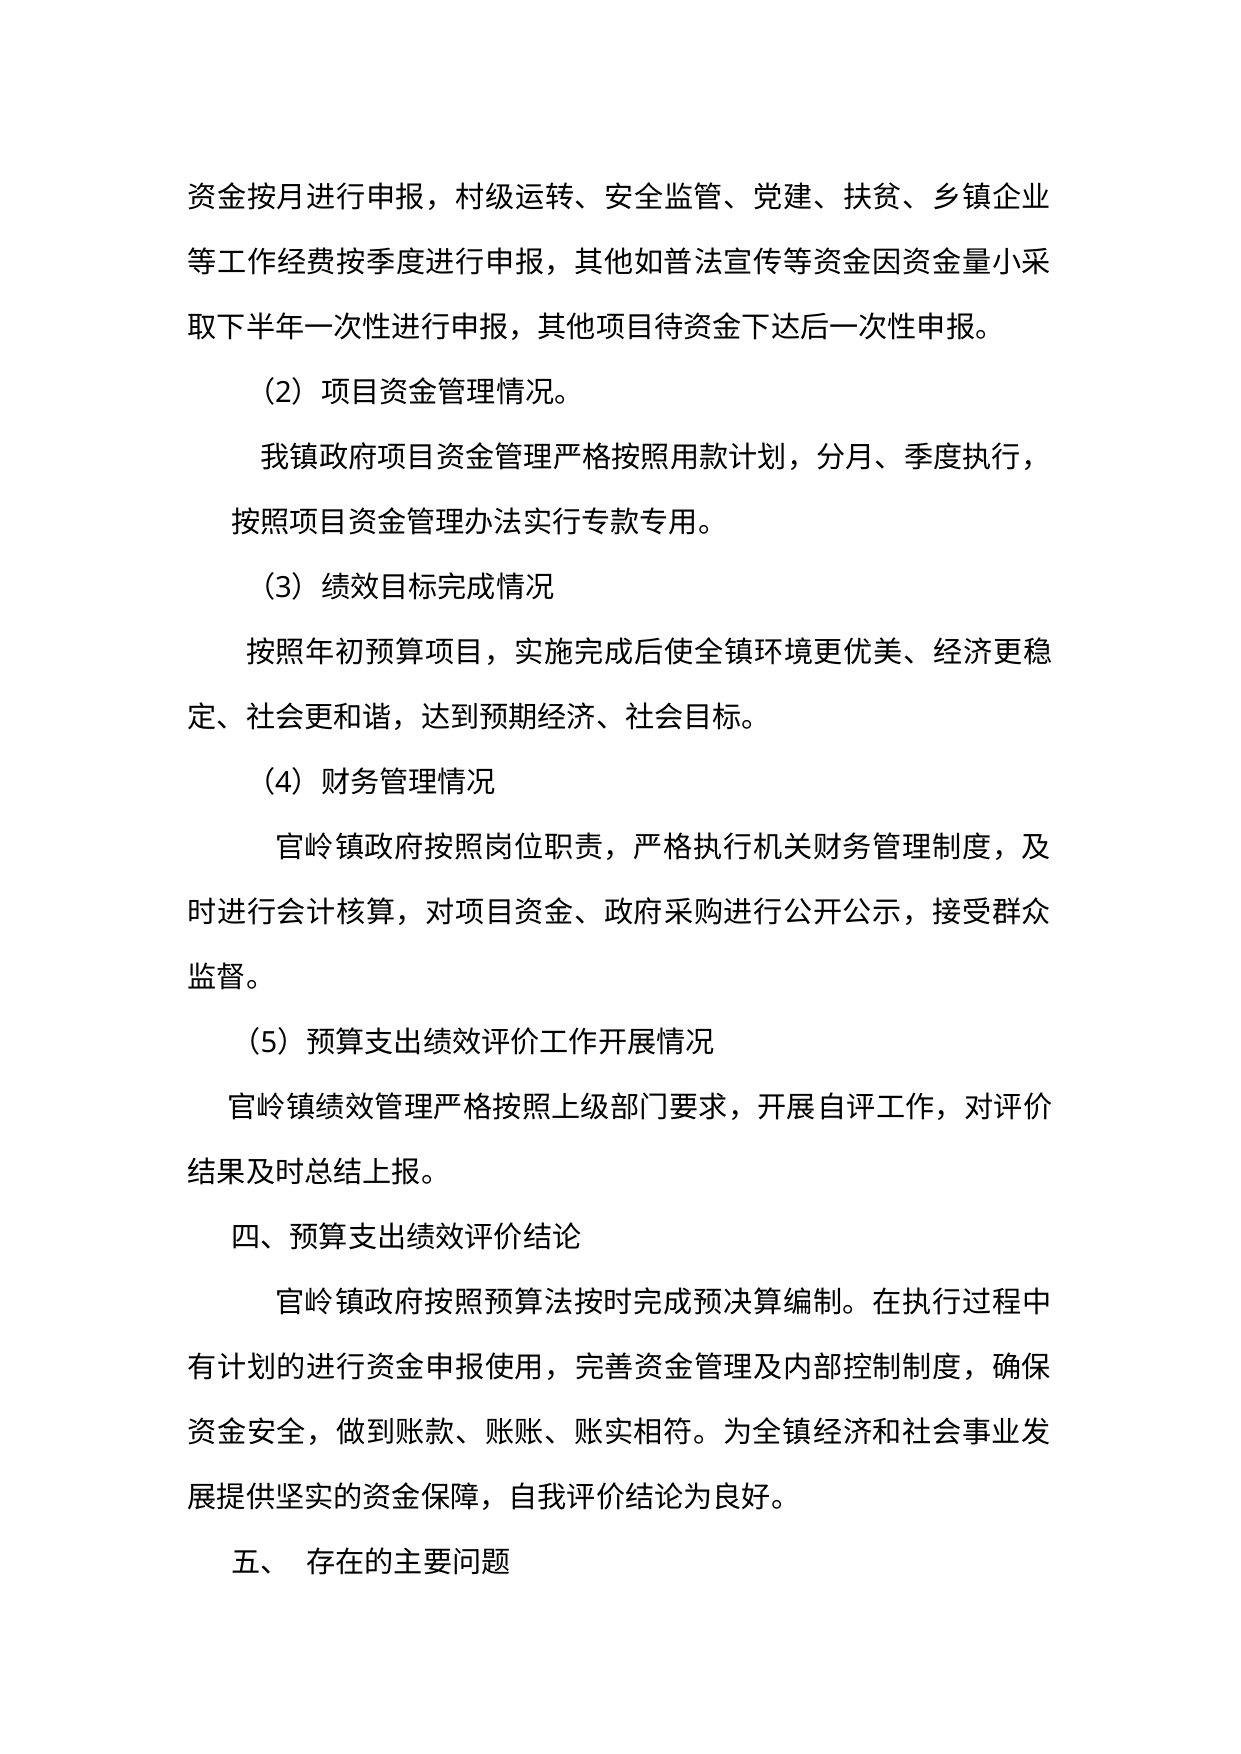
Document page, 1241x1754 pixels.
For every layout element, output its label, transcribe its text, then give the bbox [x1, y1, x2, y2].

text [187, 162, 1053, 357]
text （5）预算支出绩效评价工作开展情况 [187, 1007, 1053, 1072]
text 按照年初预算项目，实施完成后使全镇环境更优美、经济更稳定、社会更和谐，达到预期经济、社会目标。 [187, 617, 1053, 747]
text （4）财务管理情况 [187, 747, 1053, 812]
text 官岭镇绩效管理严格按照上级部门要求，开展自评工作，对评价结果及时总结上报。 [187, 1072, 1053, 1202]
list 我镇政府项目资金管理严格按照用款计划，分月、季度执行，按照项目资金管理办法实行专款专用。 [231, 422, 1053, 552]
text 四、预算支出绩效评价结论 [187, 1202, 1053, 1267]
text 官岭镇政府按照预算法按时完成预决算编制。在执行过程中有计划的进行资金申报使用，完善资金管理及内部控制制度，确保资金安全，做到账款、账账、账实相符。为全镇经济和社会事业发展提供坚实的资金保障，自我评价结论为良好。 [187, 1267, 1053, 1527]
text （2）项目资金管理情况。 [187, 357, 1053, 422]
text 官岭镇政府按照岗位职责，严格执行机关财务管理制度，及时进行会计核算，对项目资金、政府采购进行公开公示，接受群众监督。 [187, 812, 1053, 1007]
text （3）绩效目标完成情况 [187, 552, 1053, 617]
list 存在的主要问题 [231, 1527, 1053, 1592]
